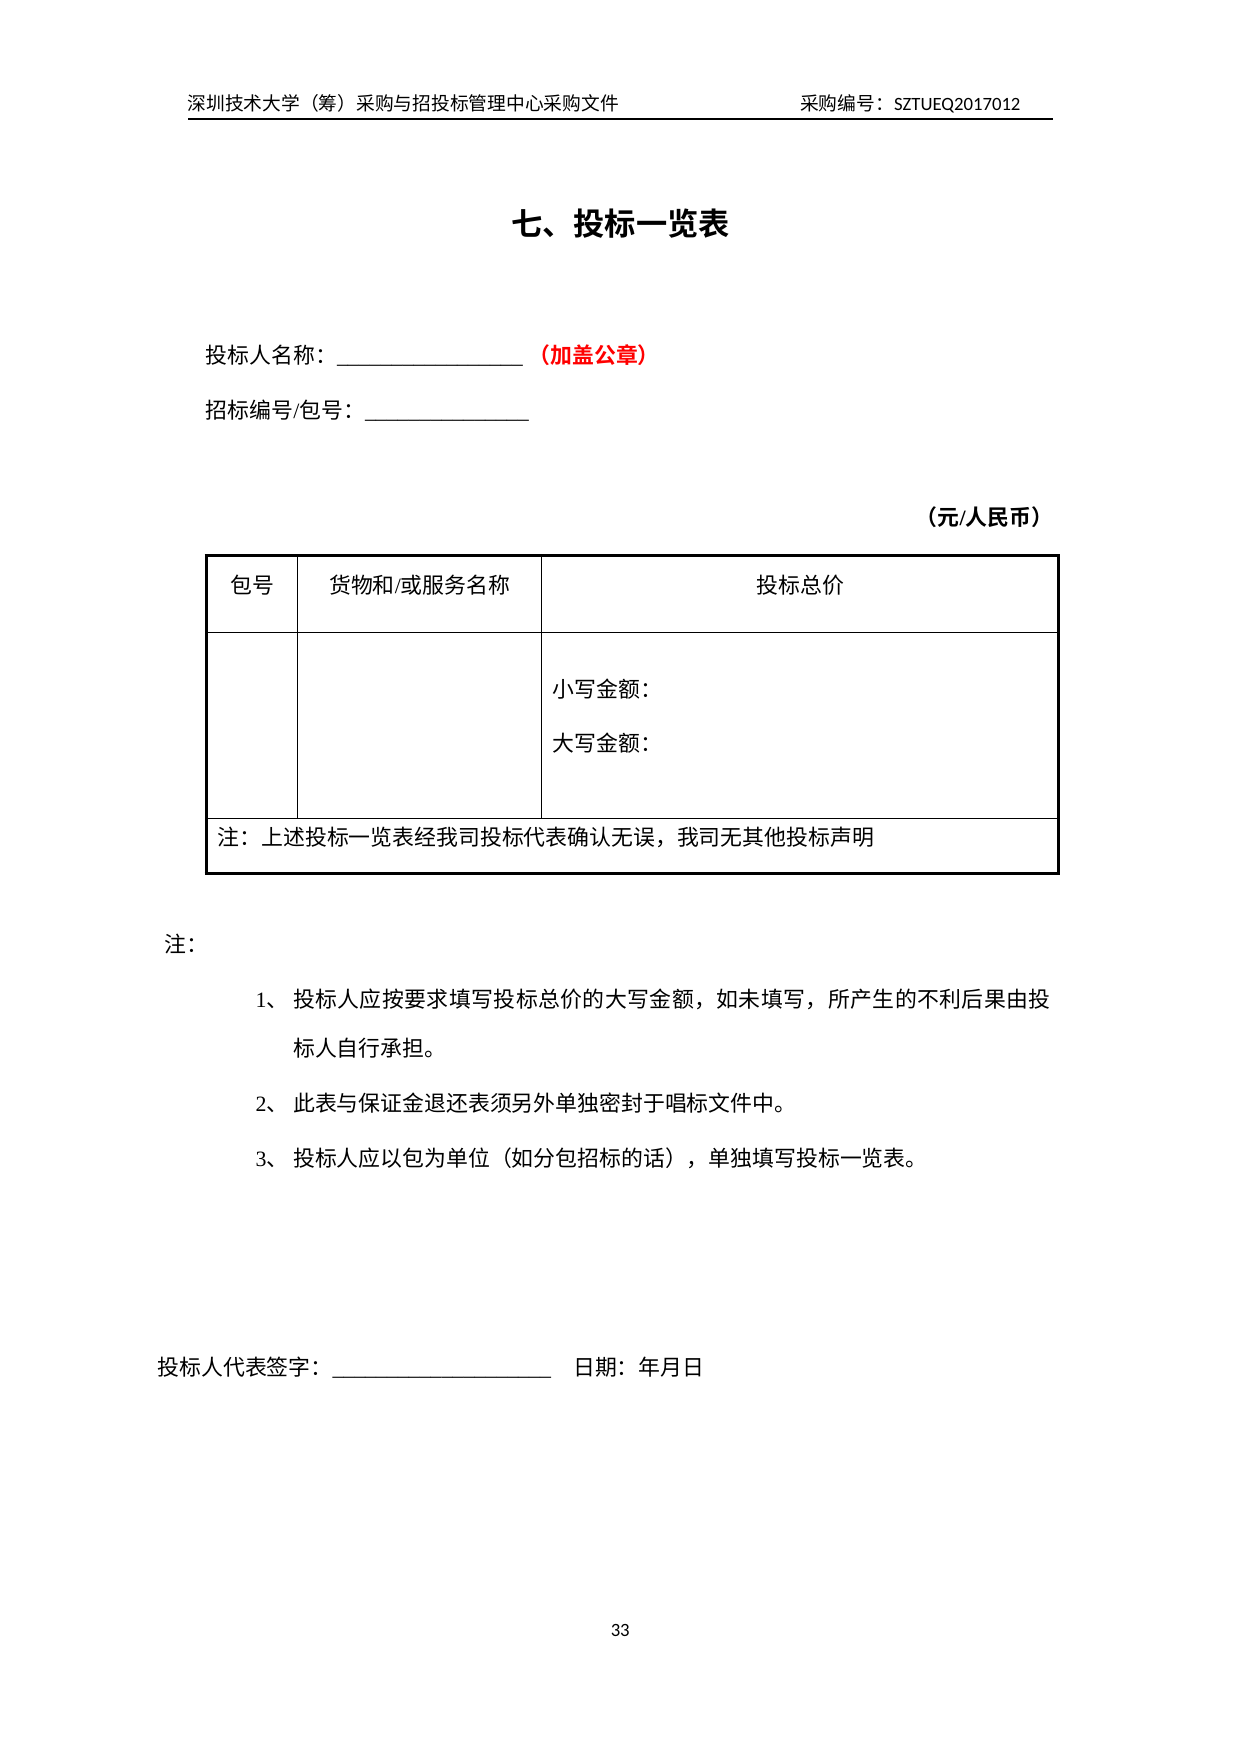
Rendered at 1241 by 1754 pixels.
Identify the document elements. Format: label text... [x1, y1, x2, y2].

text 投标人名称：_________________ （加盖公章） [206, 338, 1053, 371]
text 注： [87, 927, 1053, 959]
table_cell 小写金额： 大写金额： [542, 633, 1057, 817]
table_cell 注：上述投标一览表经我司投标代表确认无误，我司无其他投标声明 [208, 819, 1057, 872]
table_cell [298, 633, 541, 817]
text 投标人代表签字：____________________ 日期：年月日 [59, 1349, 1053, 1382]
table_header 货物和/或服务名称 [298, 557, 541, 631]
table_header 包号 [208, 557, 297, 631]
text （元/人民币） [187, 499, 1053, 532]
list 投标人应按要求填写投标总价的大写金额，如未填写，所产生的不利后果由投标人自行承担。 [255, 982, 1053, 1063]
list 投标人应以包为单位（如分包招标的话），单独填写投标一览表。 [255, 1140, 1053, 1173]
table_cell [208, 633, 297, 817]
table_header 投标总价 [542, 557, 1057, 631]
list 此表与保证金退还表须另外单独密封于唱标文件中。 [255, 1085, 1053, 1118]
subtitle 七、投标一览表 [187, 189, 1053, 254]
text 招标编号/包号：_______________ [206, 393, 1053, 425]
